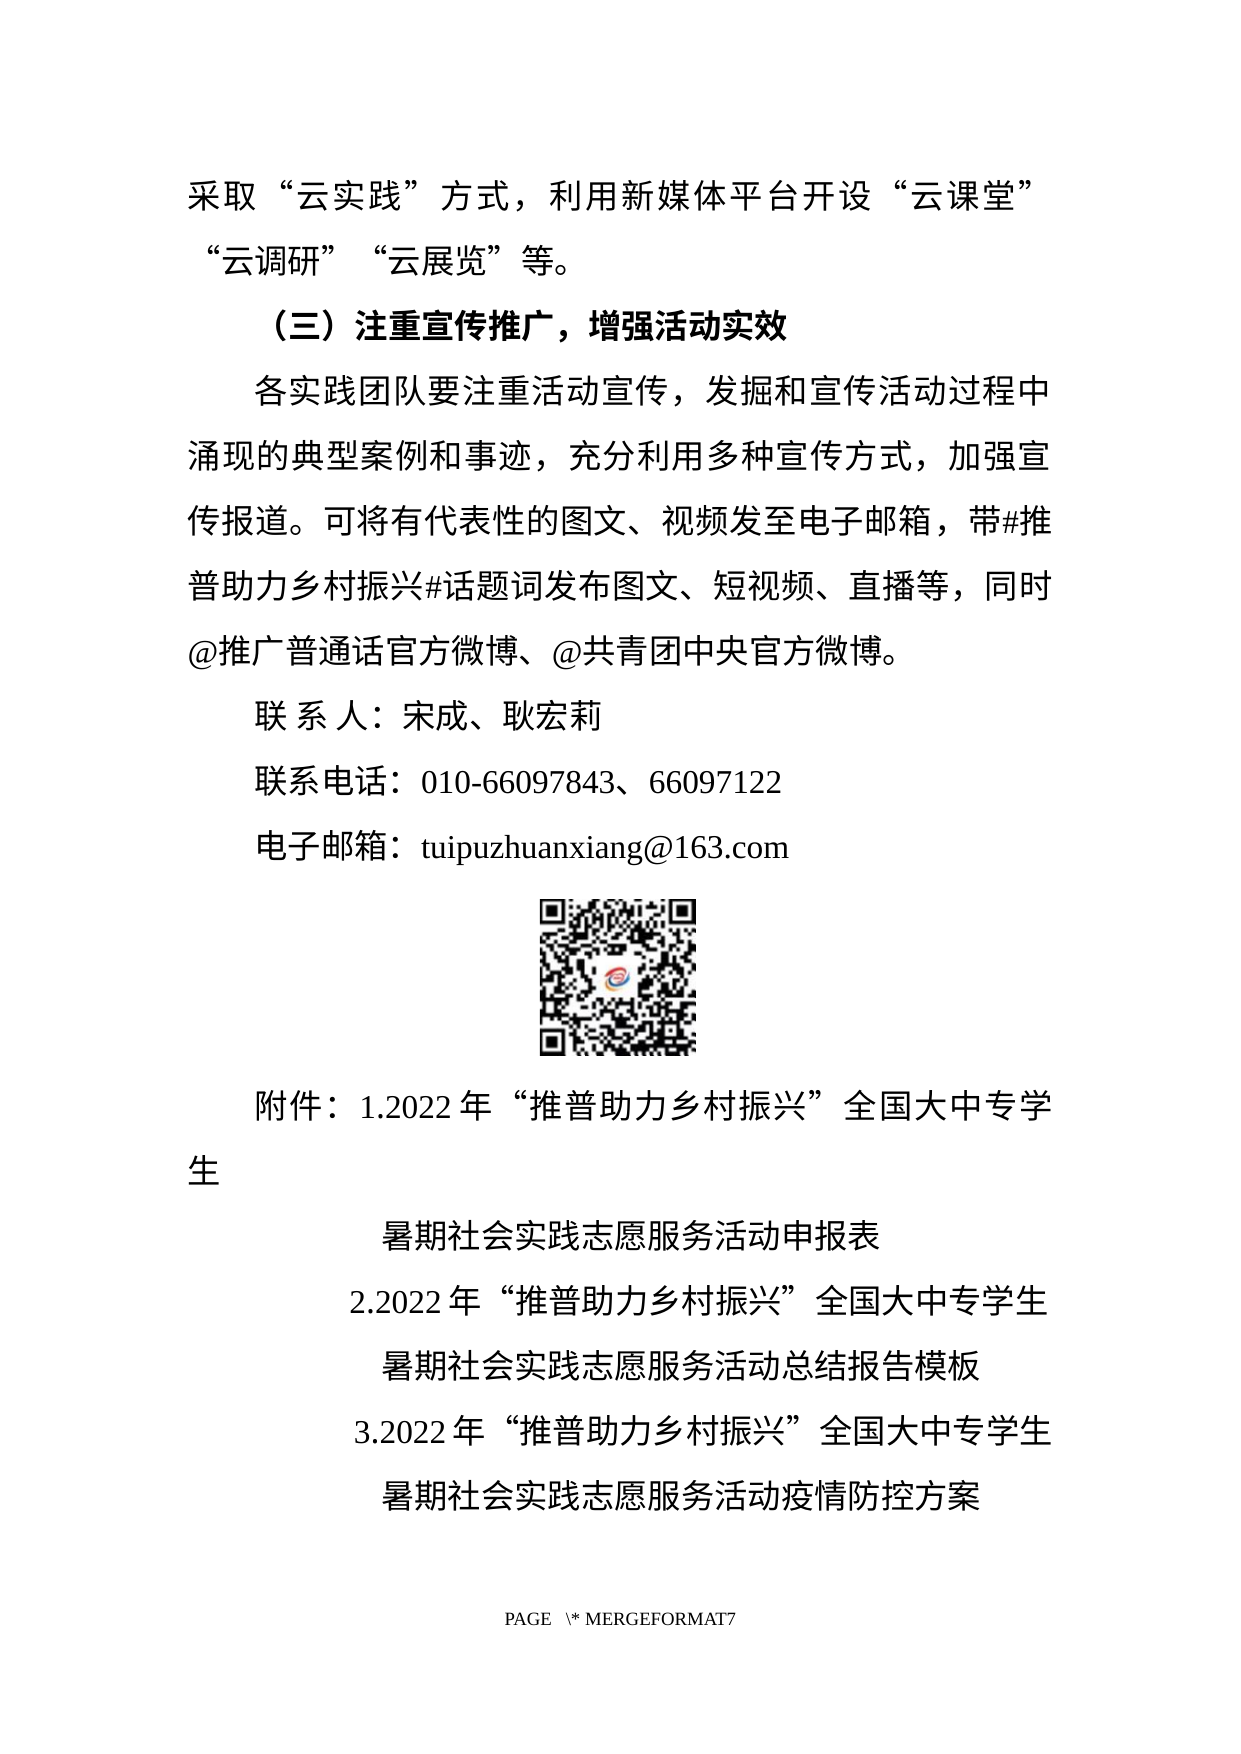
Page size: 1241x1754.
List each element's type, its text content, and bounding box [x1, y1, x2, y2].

text 附件：1.2022年“推普助力乡村振兴”全国大中专学生 [187, 1072, 1053, 1202]
text 各实践团队要注重活动宣传，发掘和宣传活动过程中涌现的典型案例和事迹，充分利用多种宣传方式，加强宣传报道。可将有代表性的图文、视频发至电子邮箱，带#推普助力乡村振兴#话题词发布图文、短视频、直播等，同时@推广普通话官方微博、@共青团中央官方微博。 [187, 357, 1053, 682]
text （三）注重宣传推广，增强活动实效 [187, 292, 1053, 357]
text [187, 162, 1053, 292]
text 暑期社会实践志愿服务活动疫情防控方案 [187, 1462, 1053, 1527]
picture [539, 899, 696, 1056]
text 联 系 人：宋成、耿宏莉 [187, 682, 1053, 747]
text 电子邮箱：tuipuzhuanxiang@163.com [187, 812, 1053, 877]
text 2.2022年“推普助力乡村振兴”全国大中专学生 [187, 1267, 1053, 1332]
text 暑期社会实践志愿服务活动总结报告模板 [187, 1332, 1053, 1397]
text 联系电话：010-66097843、66097122 [187, 747, 1053, 812]
text 3.2022年“推普助力乡村振兴”全国大中专学生 [354, 1397, 1053, 1462]
text 暑期社会实践志愿服务活动申报表 [187, 1202, 1053, 1267]
